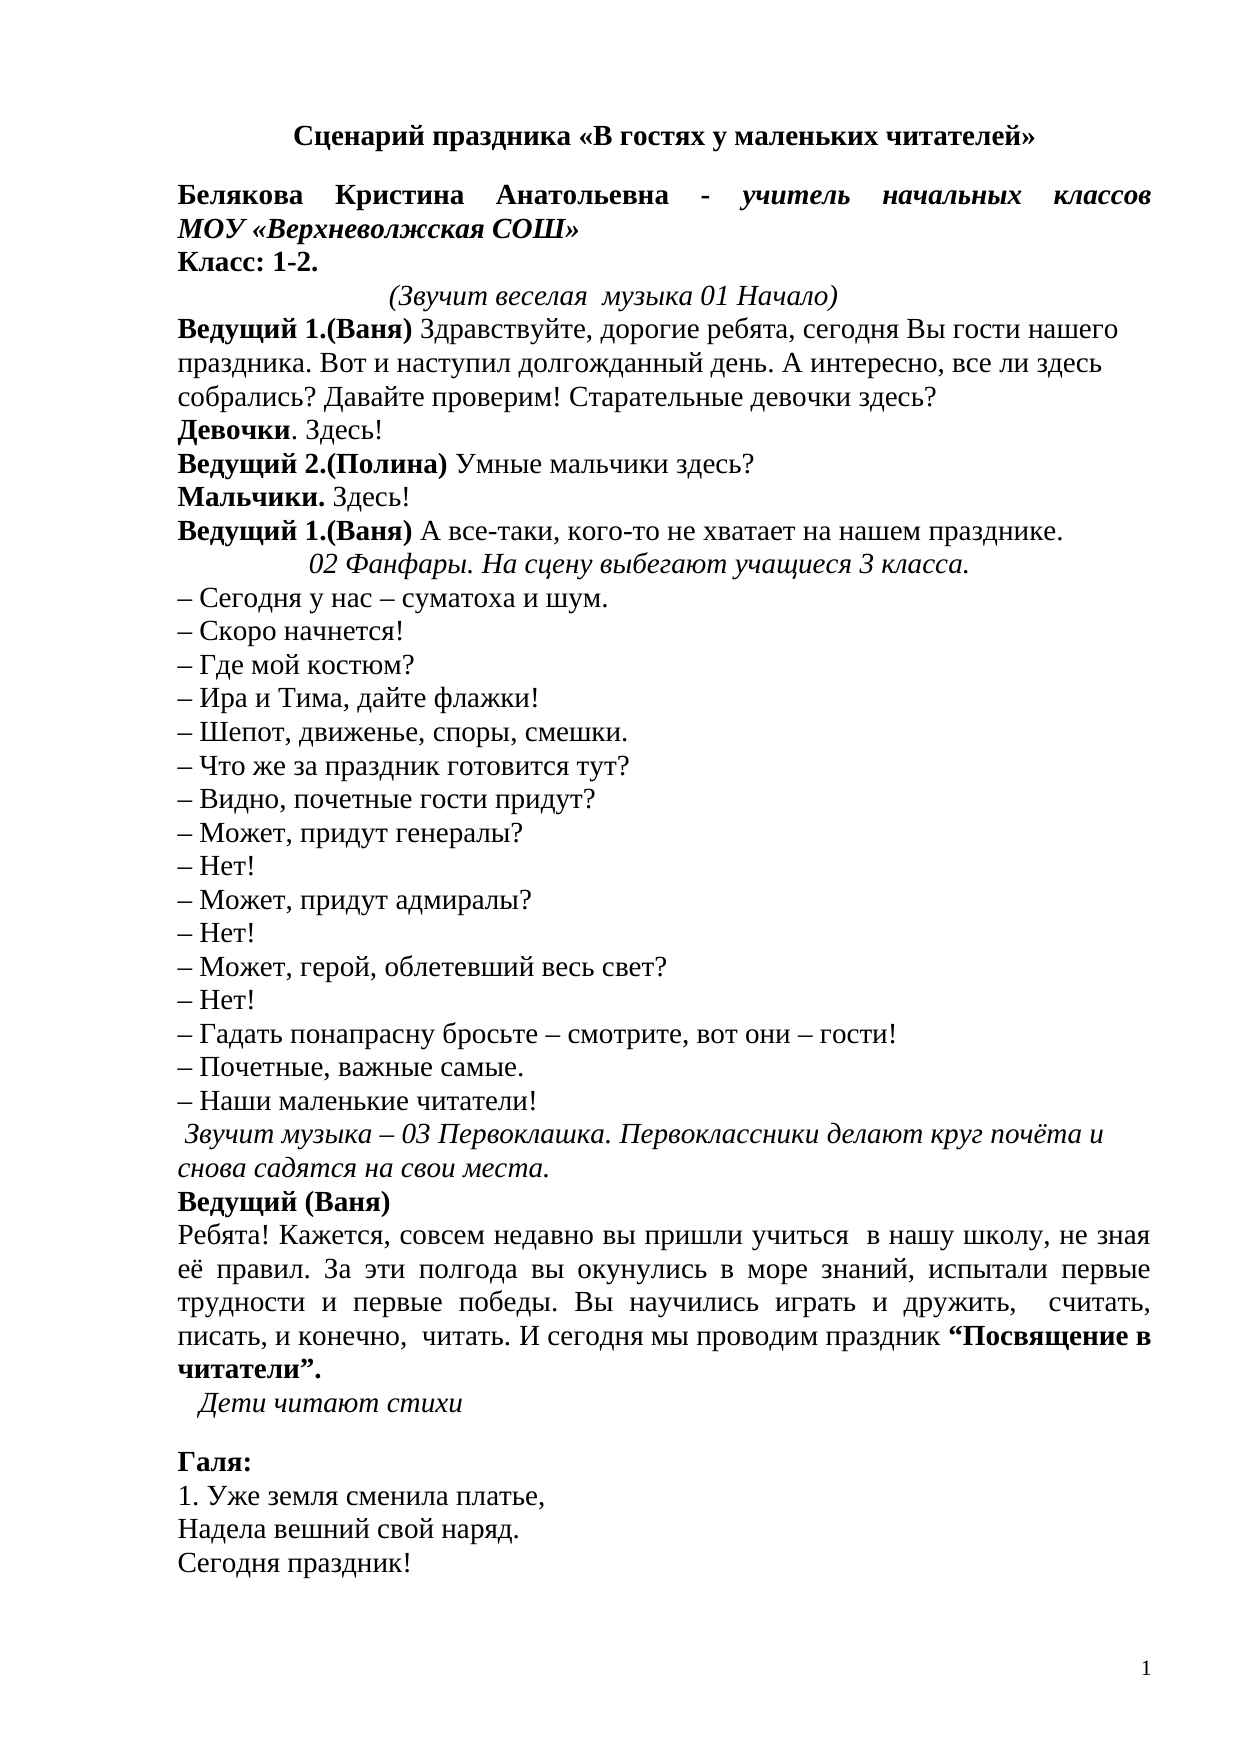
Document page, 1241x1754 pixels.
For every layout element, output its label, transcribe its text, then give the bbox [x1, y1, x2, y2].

text 02 Фанфары. На сцену выбегают учащиеся 3 класса. [177, 546, 1152, 580]
text Ведущий 2.(Полина) Умные мальчики здесь? [177, 446, 1152, 479]
text Ребята! Кажется, совсем недавно вы пришли учиться в нашу школу, не зная её правил. За эти полгода вы окунулись в море знаний, испытали первые трудности и первые победы. Вы научились играть и дружить, считать, писать, и конечно, читать. И сегодня мы проводим праздник “Посвящение в читатели”. [177, 1217, 1152, 1385]
text (Звучит веселая музыка 01 Начало) [177, 278, 1152, 312]
text Дети читают стихи [177, 1385, 1152, 1418]
text Класс: 1-2. [177, 244, 1152, 278]
text – Сегодня у нас – суматоха и шум. – Скоро начнется! – Где мой костюм? – Ира и Тима, дайте флажки! – Шепот, движенье, споры, смешки. – Что же за праздник готовится тут? – Видно, почетные гости придут? – Может, придут генералы? – Нет! – Может, придут адмиралы? – Нет! – Может, герой, облетевший весь свет? – Нет! – Гадать понапрасну бросьте – смотрите, вот они – гости! – Почетные, важные самые. – Наши маленькие читатели! [177, 580, 1152, 1117]
text Девочки. Здесь! [177, 412, 1152, 446]
text Сценарий праздника «В гостях у маленьких читателей» [177, 118, 1152, 152]
text Мальчики. Здесь! [177, 479, 1152, 513]
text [177, 1478, 1152, 1578]
text Галя: [177, 1444, 1152, 1478]
text Ведущий 1.(Ваня) А все-таки, кого-то не хватает на нашем празднике. [177, 513, 1152, 546]
text Звучит музыка – 03 Первоклашка. Первоклассники делают круг почёта и снова садятся на свои места. [177, 1117, 1152, 1184]
text Ведущий 1.(Ваня) Здравствуйте, дорогие ребята, сегодня Вы гости нашего праздника. Вот и наступил долгожданный день. А интересно, все ли здесь собрались? Давайте проверим! Старательные девочки здесь? [177, 312, 1152, 412]
text Белякова Кристина Анатольевна - учитель начальных классов МОУ «Верхневолжская СОШ» [177, 177, 1152, 244]
text Ведущий (Ваня) [177, 1184, 1152, 1217]
